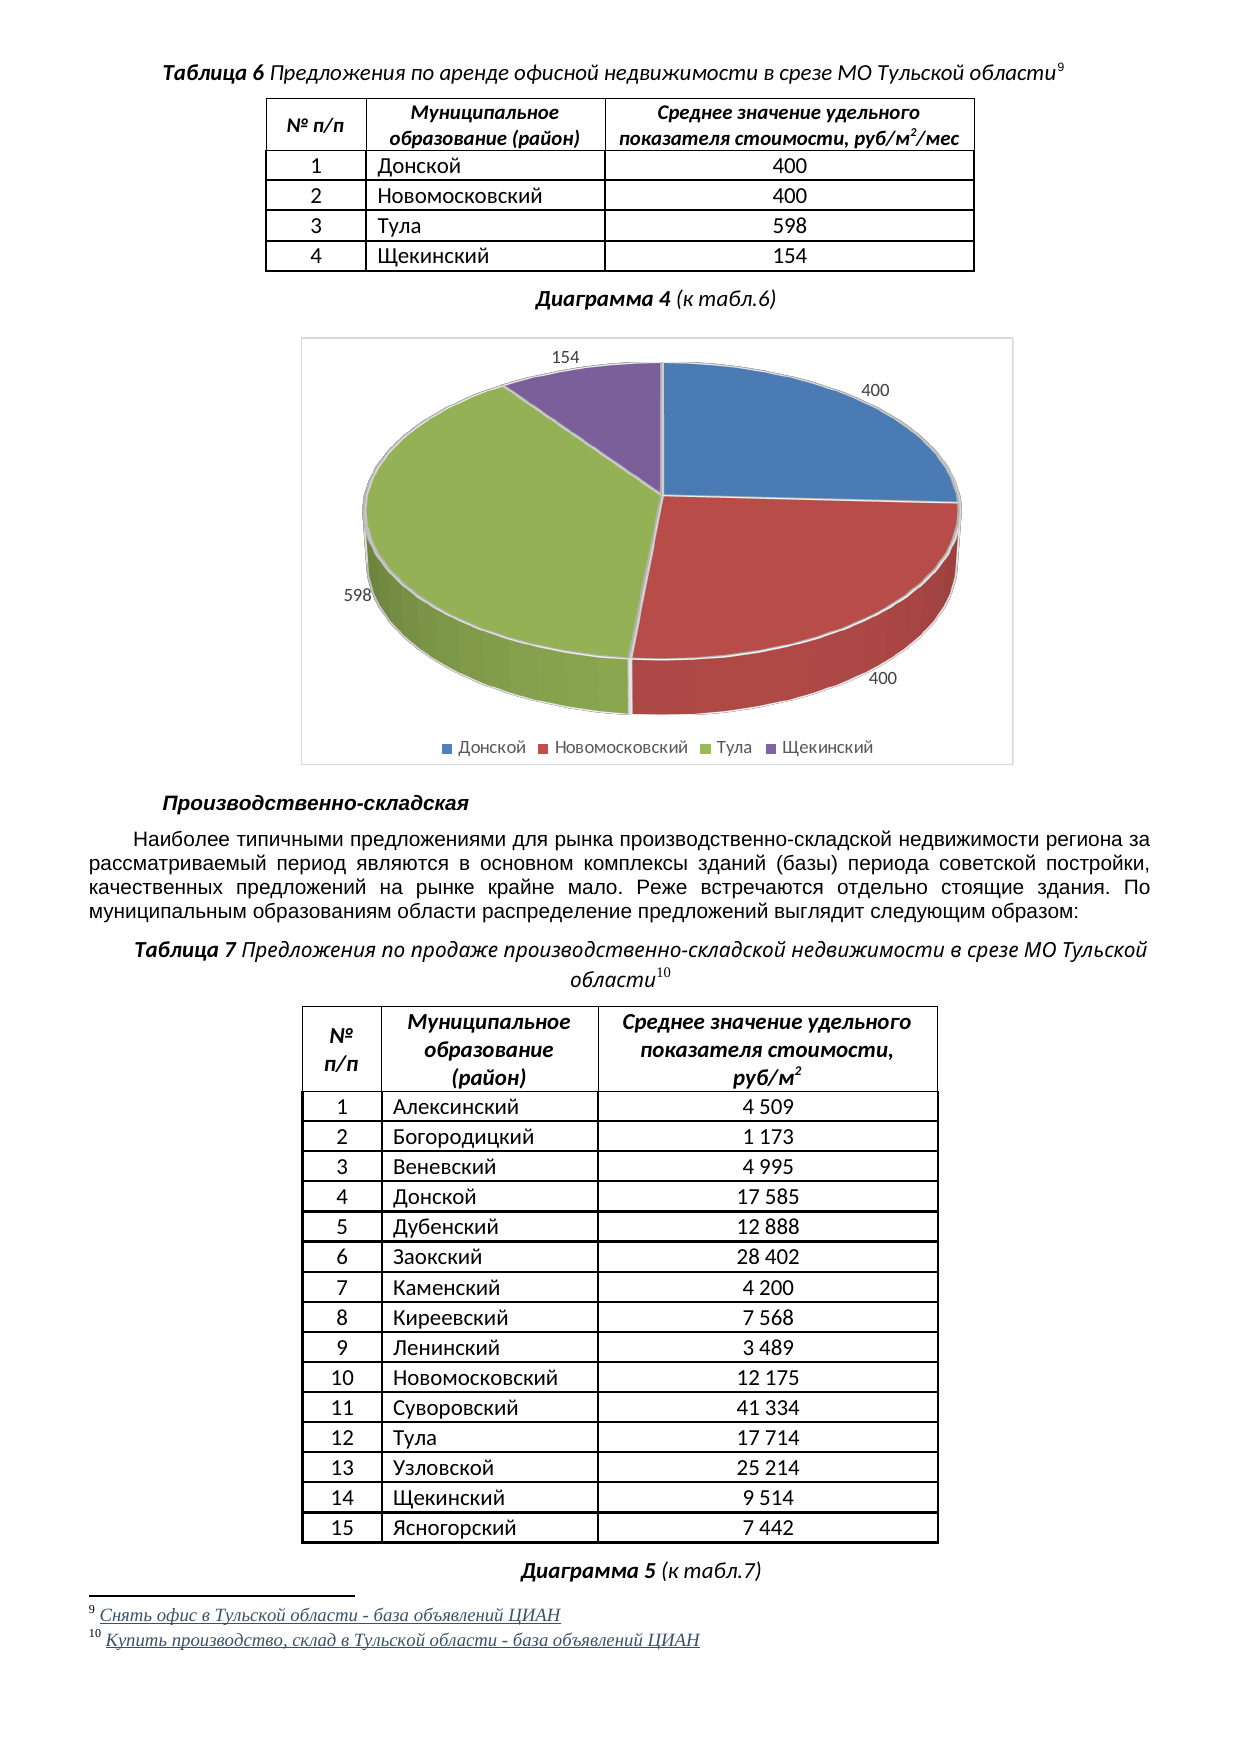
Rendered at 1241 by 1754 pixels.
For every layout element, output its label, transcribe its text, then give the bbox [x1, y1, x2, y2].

table_cell Узловской [383, 1453, 597, 1481]
table_header Среднее значение удельного показателя стоимости, руб/м2/мес [606, 99, 974, 150]
table_cell Ленинский [383, 1333, 597, 1361]
table_header № п/п [303, 1007, 381, 1091]
table_cell 9 514 [599, 1483, 937, 1511]
table_cell 8 [304, 1303, 381, 1331]
table_cell Киреевский [383, 1303, 597, 1331]
text Диаграмма 5 (к табл.7) [89, 1556, 1152, 1584]
table_cell 598 [606, 211, 973, 239]
table_cell 6 [304, 1243, 381, 1271]
table_cell 9 [304, 1333, 381, 1361]
table_cell 2 [267, 181, 365, 209]
table_cell Алексинский [383, 1092, 597, 1120]
text Наиболее типичными предложениями для рынка производственно-складской недвижимости региона за рассматриваемый период являются в основном комплексы зданий (базы) периода советской постройки, качественных предложений на рынке крайне мало. Реже встречаются отдельно стоящие здания. По муниципальным образованиям области распределение предложений выглядит следующим образом: [89, 827, 1152, 923]
table_cell 7 568 [599, 1303, 937, 1331]
table_cell Щекинский [383, 1483, 597, 1511]
table_cell Суворовский [383, 1393, 597, 1421]
table_cell 11 [304, 1393, 381, 1421]
table_cell 4 200 [599, 1273, 937, 1301]
table_cell 25 214 [599, 1453, 937, 1481]
table_cell 12 [304, 1423, 381, 1451]
table_cell 10 [304, 1363, 381, 1391]
table_cell Донской [383, 1182, 597, 1210]
table_cell Донской [367, 151, 604, 179]
table_cell 7 [304, 1273, 381, 1301]
table_cell 3 [267, 211, 365, 239]
table_header Среднее значение удельного показателя стоимости, руб/м2 [599, 1007, 937, 1091]
table_cell 154 [606, 242, 973, 269]
table_cell 2 [304, 1122, 381, 1150]
table_cell 13 [304, 1453, 381, 1481]
table_header Муниципальное образование (район) [367, 99, 605, 150]
table_header № п/п [267, 99, 366, 150]
table_cell Тула [367, 211, 604, 239]
table_cell 4 [304, 1182, 381, 1210]
table_cell 400 [606, 181, 973, 209]
table_cell Тула [383, 1423, 597, 1451]
table_cell 12 888 [599, 1213, 937, 1240]
text Таблица 6 Предложения по аренде офисной недвижимости в срезе МО Тульской области [89, 58, 1152, 86]
table_cell 28 402 [599, 1243, 937, 1271]
table_cell 4 [267, 242, 365, 269]
table_cell Каменский [383, 1273, 597, 1301]
table_cell 7 442 [599, 1514, 937, 1541]
table_cell Веневский [383, 1152, 597, 1180]
table_cell 5 [304, 1213, 381, 1240]
table_cell 3 [304, 1152, 381, 1180]
table_cell 400 [606, 151, 973, 179]
table_cell 4 509 [599, 1092, 937, 1120]
table_cell 1 [267, 151, 365, 179]
table_header Муниципальное образование (район) [382, 1007, 598, 1091]
text Диаграмма 4 (к табл.6) [89, 284, 1152, 312]
table_cell 12 175 [599, 1363, 937, 1391]
table_cell Дубенский [383, 1213, 597, 1240]
table_cell 41 334 [599, 1393, 937, 1421]
text Таблица 7 Предложения по продаже производственно-складской недвижимости в срезе МО Тульской области [89, 935, 1152, 993]
table_cell Щекинский [367, 242, 604, 269]
text Производственно-складская [89, 791, 1152, 814]
table_cell Богородицкий [383, 1122, 597, 1150]
table_cell 1 [304, 1092, 381, 1120]
table_cell 3 489 [599, 1333, 937, 1361]
table_cell 4 995 [599, 1152, 937, 1180]
table_cell 1 173 [599, 1122, 937, 1150]
table_cell Новомосковский [383, 1363, 597, 1391]
table_cell 17 714 [599, 1423, 937, 1451]
table_cell 17 585 [599, 1182, 937, 1210]
table_cell 14 [304, 1483, 381, 1511]
table_cell Ясногорский [383, 1514, 597, 1541]
table_cell Заокский [383, 1243, 597, 1271]
table_cell Новомосковский [367, 181, 604, 209]
table_cell 15 [304, 1514, 381, 1541]
